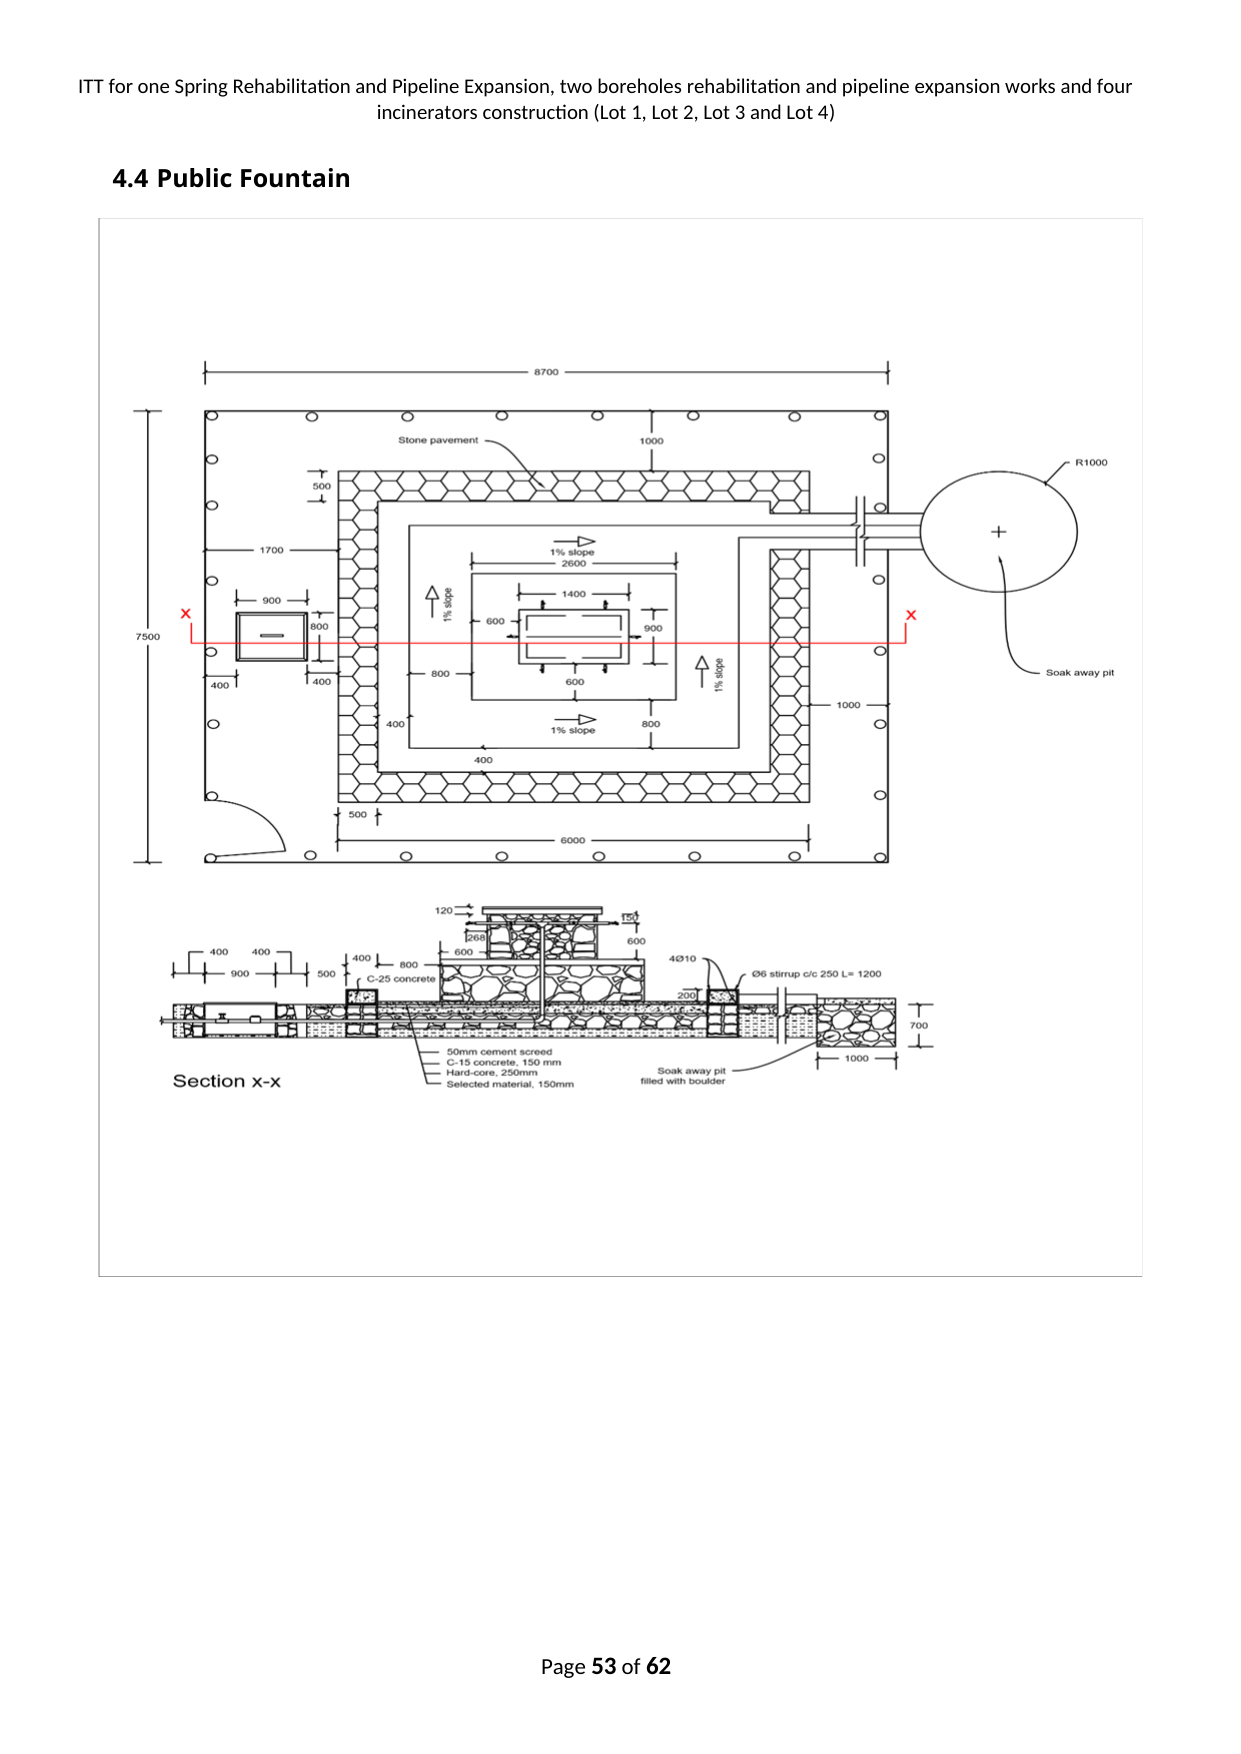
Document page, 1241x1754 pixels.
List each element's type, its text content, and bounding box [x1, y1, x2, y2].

picture [98, 218, 1143, 1277]
list Public Fountain [112, 161, 1137, 195]
